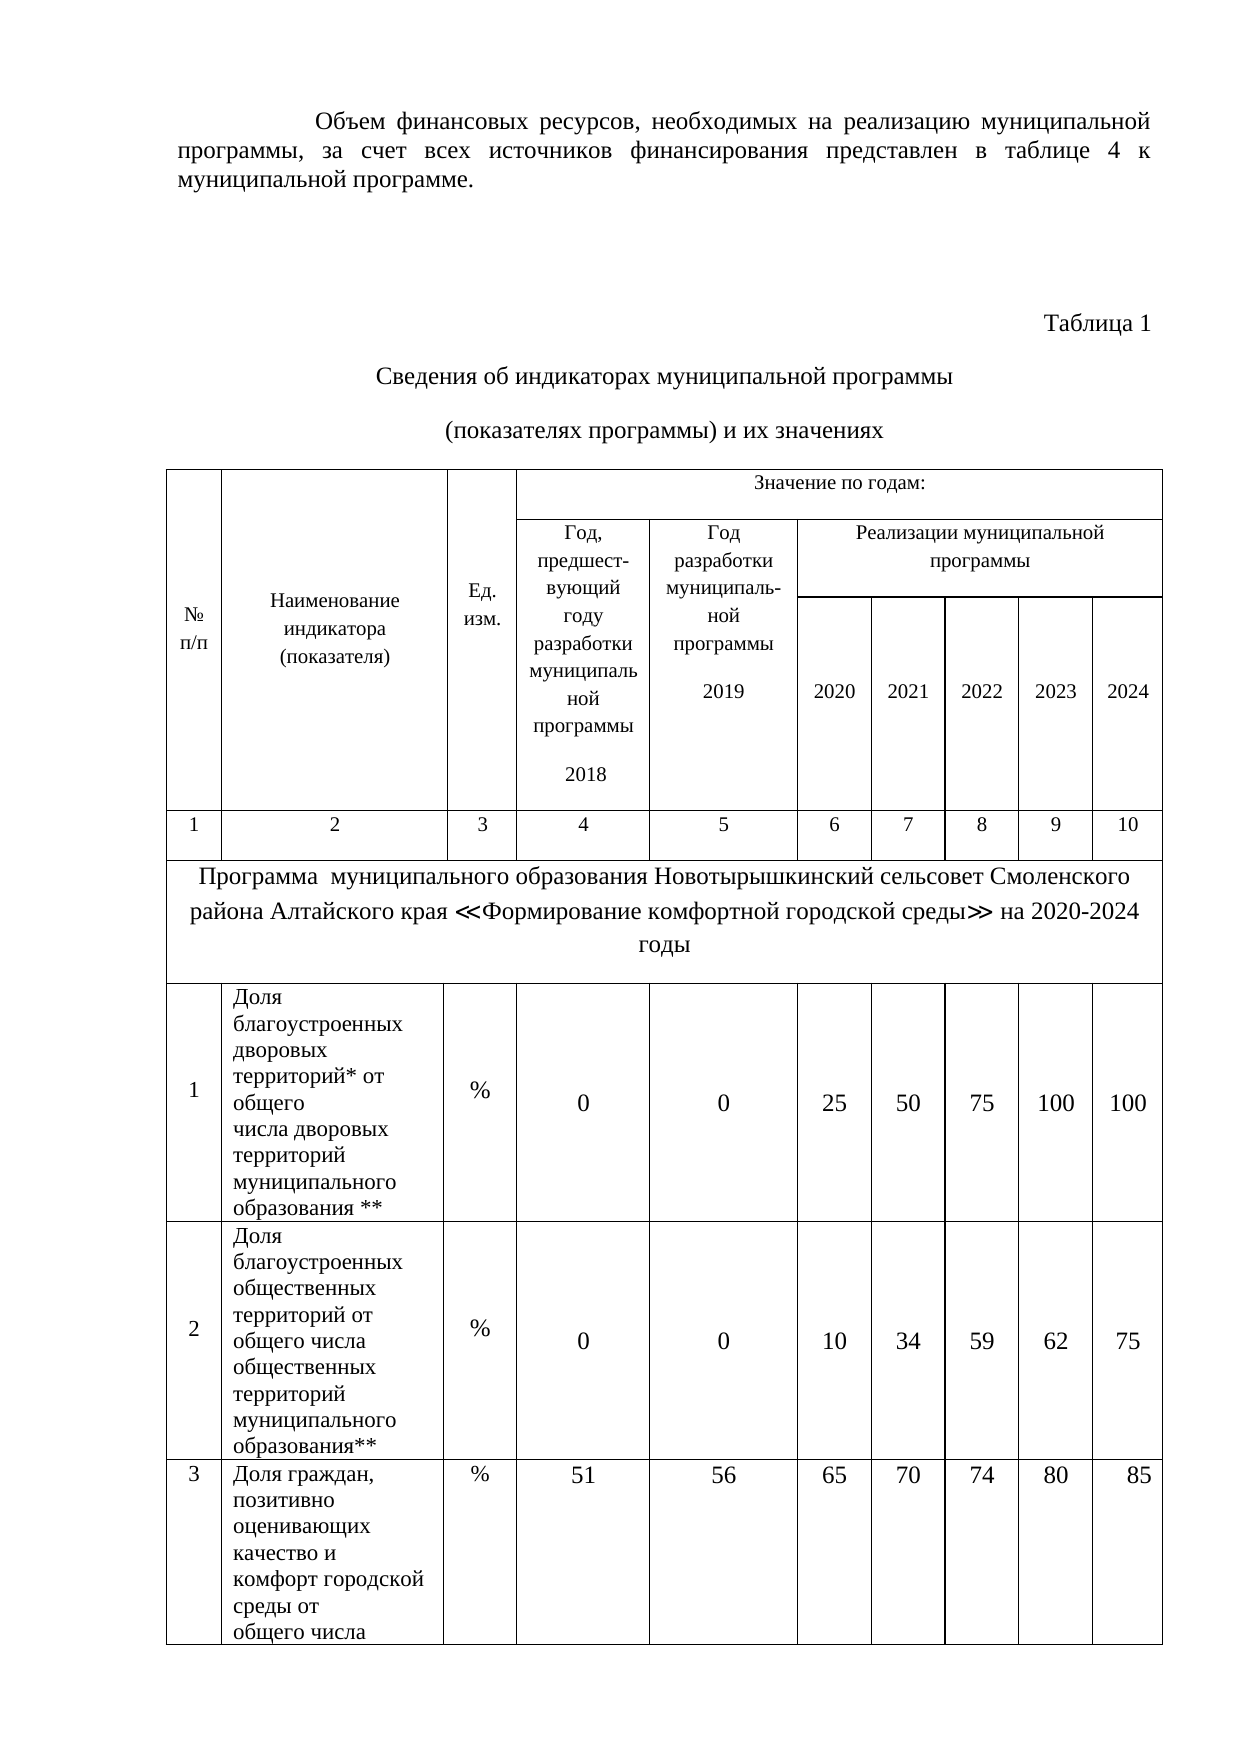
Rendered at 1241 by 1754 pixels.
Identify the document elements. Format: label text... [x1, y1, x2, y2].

table_cell 2 [167, 1222, 221, 1459]
table_cell 2020 [798, 598, 871, 810]
table_header Ед. изм. [448, 470, 516, 810]
table_cell Год, предшест-вующий году разработки муниципальной программы 2018 [517, 520, 649, 810]
text Таблица 1 [177, 308, 1152, 336]
table_cell % [444, 1460, 516, 1644]
table_cell 1 [167, 811, 221, 860]
table_cell 8 [946, 811, 1018, 860]
text (показателях программы) и их значениях [177, 415, 1152, 444]
table_cell 2021 [872, 598, 944, 810]
table_cell 10 [798, 1222, 871, 1459]
table_cell 74 [946, 1460, 1018, 1644]
table_cell Реализации муниципальной программы [798, 520, 1162, 596]
table_cell 56 [650, 1460, 797, 1644]
table_cell 100 [1093, 984, 1162, 1221]
table_cell Доля благоустроенных общественных территорий от общего числа общественных территорий муниципального образования** [222, 1222, 443, 1459]
table_header № п/п [167, 470, 221, 810]
table_cell 50 [872, 984, 944, 1221]
table_cell 85 [1093, 1460, 1162, 1644]
table_cell 2023 [1019, 598, 1092, 810]
table_cell 4 [517, 811, 649, 860]
table_cell 3 [167, 1460, 221, 1644]
text Сведения об индикаторах муниципальной программы [177, 361, 1152, 390]
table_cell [222, 1460, 443, 1644]
table_header Значение по годам: [517, 470, 1162, 519]
table_cell 34 [872, 1222, 944, 1459]
table_cell 59 [946, 1222, 1018, 1459]
table_cell 75 [946, 984, 1018, 1221]
table_header Наименование индикатора (показателя) [222, 470, 447, 810]
table_cell 100 [1019, 984, 1092, 1221]
table_cell 51 [517, 1460, 649, 1644]
table_cell 62 [1019, 1222, 1092, 1459]
table_cell 70 [872, 1460, 944, 1644]
table_cell 25 [798, 984, 871, 1221]
table_cell 3 [448, 811, 516, 860]
table_cell 1 [167, 984, 221, 1221]
table_cell 5 [650, 811, 797, 860]
table_cell % [444, 1222, 516, 1459]
table_cell 80 [1019, 1460, 1092, 1644]
table_cell 2022 [946, 598, 1018, 810]
table_cell Программа муниципального образования Новотырышкинский сельсовет Смоленского района Алтайского края ≪Формирование комфортной городской среды≫ на 2020-2024 годы [167, 861, 1162, 982]
table_cell 6 [798, 811, 871, 860]
table_cell 0 [650, 984, 797, 1221]
table_cell Доля благоустроенных дворовых территорий* от общего числа дворовых территорий муниципального образования ** [222, 984, 443, 1221]
table_cell 0 [517, 984, 649, 1221]
table_cell 2 [222, 811, 447, 860]
table_cell Год разработки муниципаль-ной программы 2019 [650, 520, 797, 810]
table_cell 10 [1093, 811, 1162, 860]
table_cell 75 [1093, 1222, 1162, 1459]
table_cell 2024 [1093, 598, 1162, 810]
table_cell 9 [1019, 811, 1092, 860]
table_cell % [444, 984, 516, 1221]
table_cell 65 [798, 1460, 871, 1644]
text Объем финансовых ресурсов, необходимых на реализацию муниципальной программы, за счет всех источников финансирования представлен в таблице 4 к муниципальной программе. [177, 106, 1152, 193]
table_cell 0 [650, 1222, 797, 1459]
table_cell 0 [517, 1222, 649, 1459]
table_cell 7 [872, 811, 944, 860]
